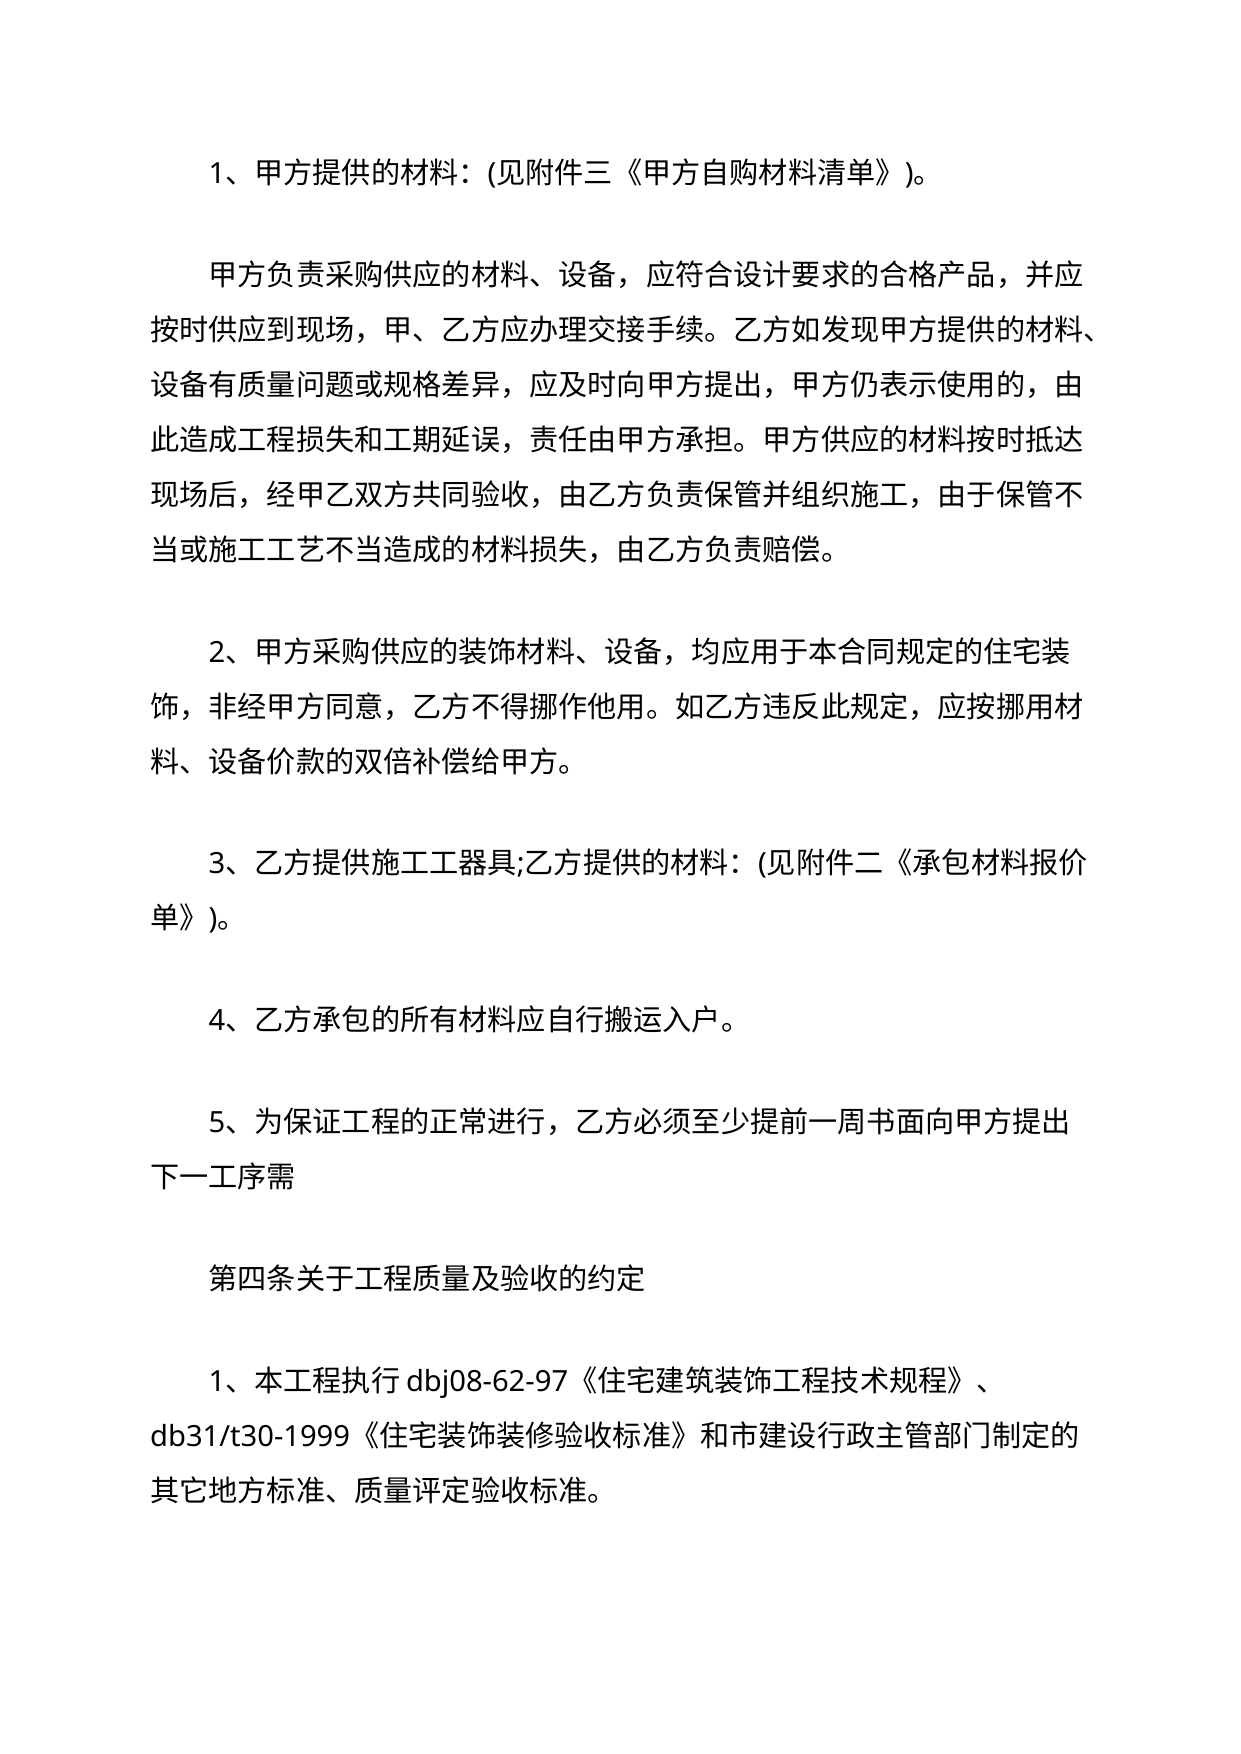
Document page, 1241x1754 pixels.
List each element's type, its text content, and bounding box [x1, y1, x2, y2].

text 1、甲方提供的材料：(见附件三《甲方自购材料清单》)。 [150, 150, 1090, 192]
text 3、乙方提供施工工器具;乙方提供的材料：(见附件二《承包材料报价单》)。 [150, 840, 1090, 937]
text 甲方负责采购供应的材料、设备，应符合设计要求的合格产品，并应按时供应到现场，甲、乙方应办理交接手续。乙方如发现甲方提供的材料、设备有质量问题或规格差异，应及时向甲方提出，甲方仍表示使用的，由此造成工程损失和工期延误，责任由甲方承担。甲方供应的材料按时抵达现场后，经甲乙双方共同验收，由乙方负责保管并组织施工，由于保管不当或施工工艺不当造成的材料损失，由乙方负责赔偿。 [150, 252, 1090, 569]
text 4、乙方承包的所有材料应自行搬运入户。 [150, 997, 1090, 1039]
text 5、为保证工程的正常进行，乙方必须至少提前一周书面向甲方提出下一工序需 [150, 1099, 1090, 1196]
text 2、甲方采购供应的装饰材料、设备，均应用于本合同规定的住宅装饰，非经甲方同意，乙方不得挪作他用。如乙方违反此规定，应按挪用材料、设备价款的双倍补偿给甲方。 [150, 628, 1090, 780]
text 1、本工程执行dbj08-62-97《住宅建筑装饰工程技术规程》、db31/t30-1999《住宅装饰装修验收标准》和市建设行政主管部门制定的其它地方标准、质量评定验收标准。 [150, 1357, 1090, 1510]
text 第四条关于工程质量及验收的约定 [150, 1256, 1090, 1298]
